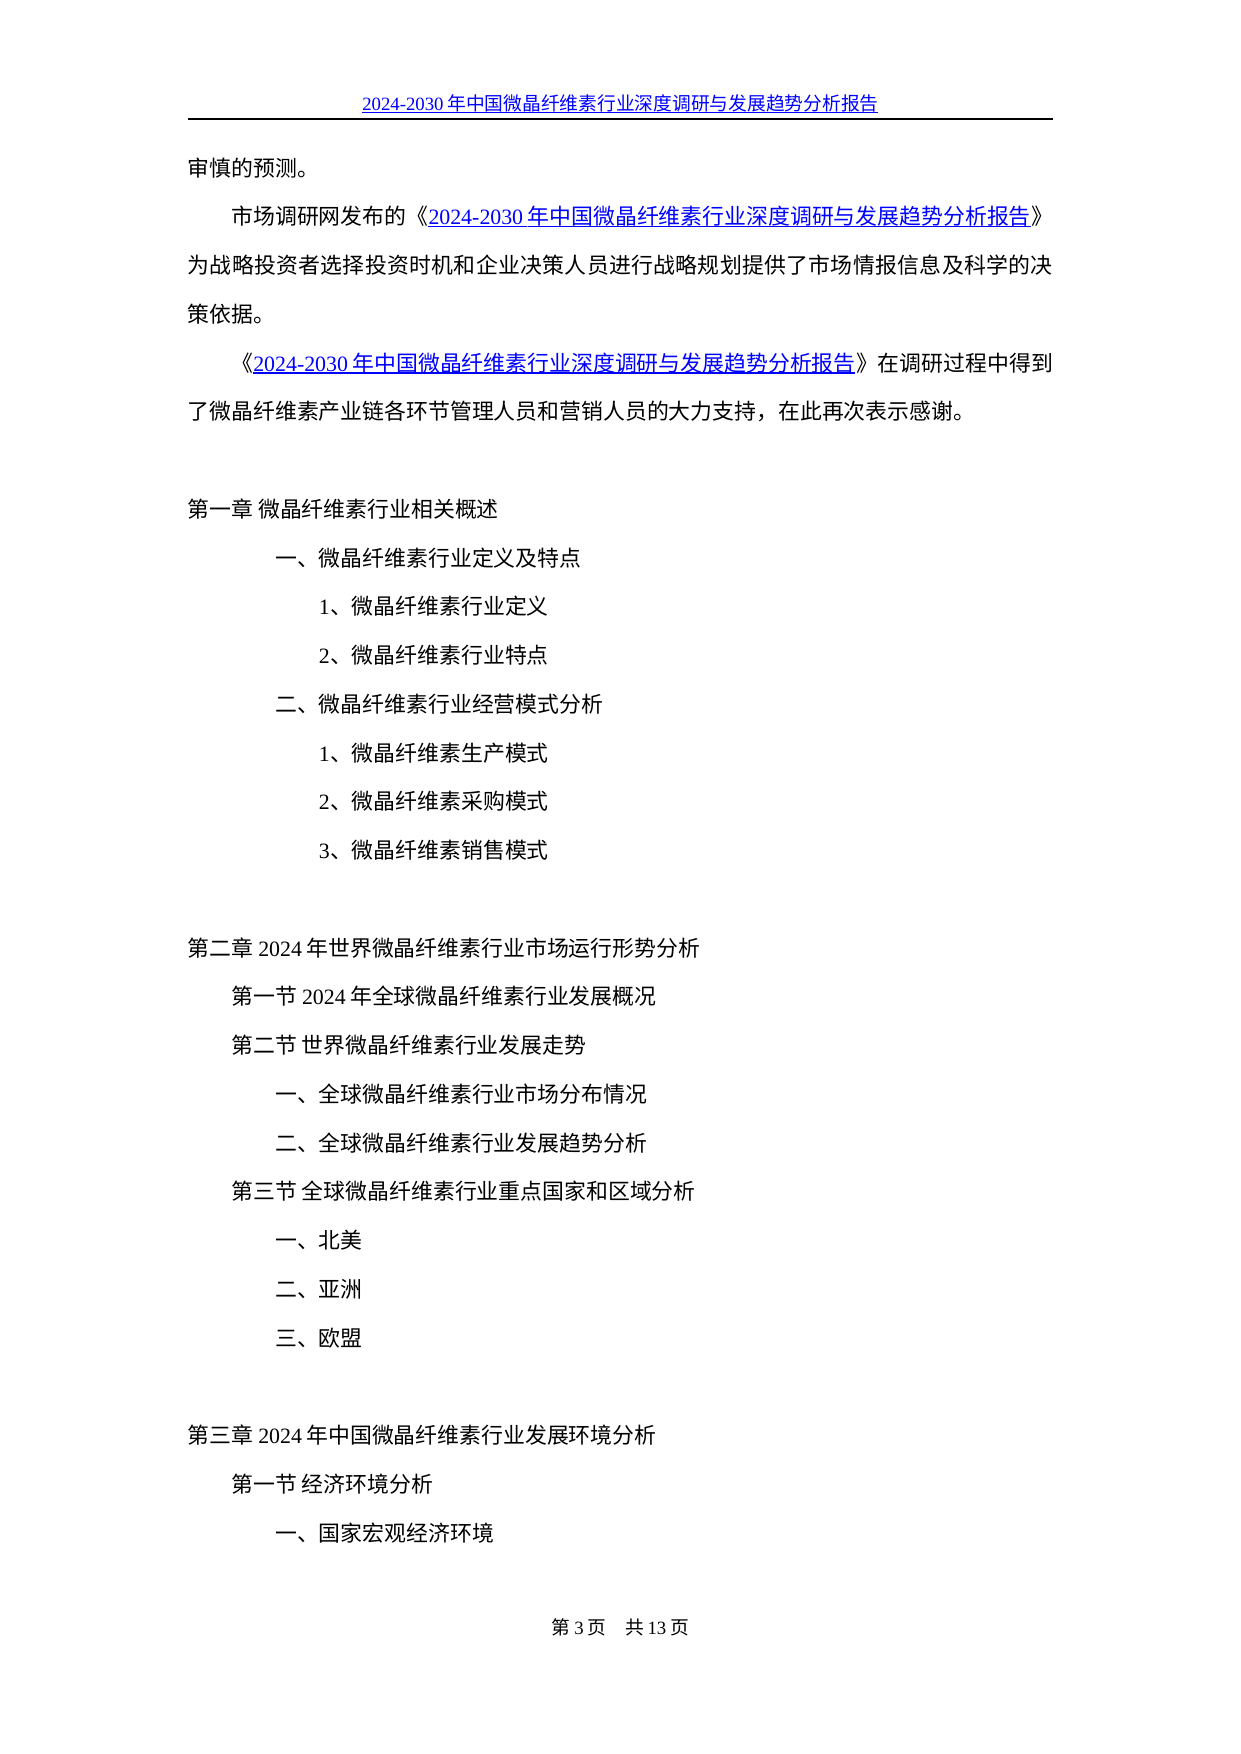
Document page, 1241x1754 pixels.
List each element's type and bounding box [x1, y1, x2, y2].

text [187, 150, 1053, 1548]
